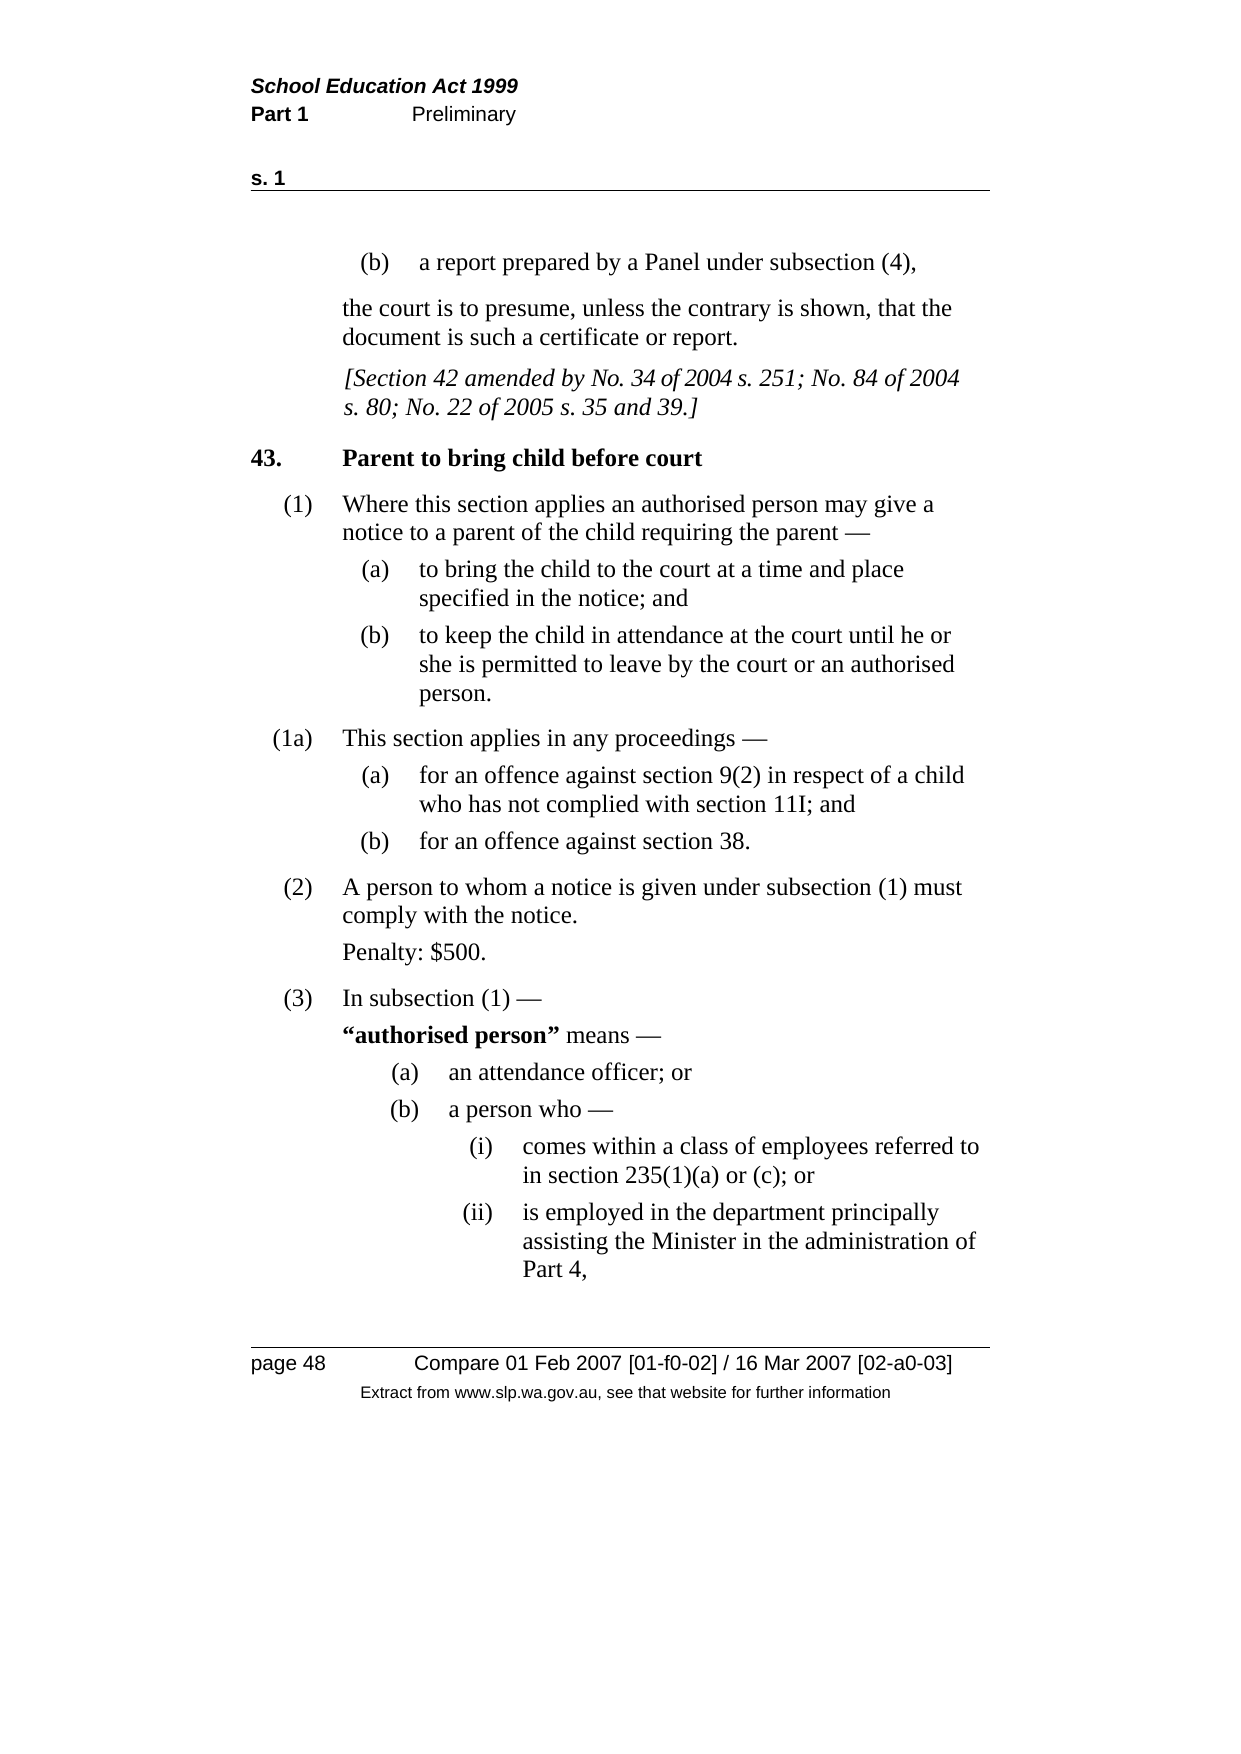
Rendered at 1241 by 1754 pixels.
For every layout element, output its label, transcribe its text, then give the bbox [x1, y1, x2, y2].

text [Section 42 amended by No. 34 of 2004 s. 251; No. 84 of 2004 s. 80; No. 22 of 2005 s. 35 and 39.] [251, 363, 990, 420]
text (b) a report prepared by a Panel under subsection (4), [251, 247, 990, 276]
text Penalty: $500. [251, 937, 990, 966]
text (2) A person to whom a notice is given under subsection (1) must comply with the notice. [251, 872, 990, 929]
text (a) to bring the child to the court at a time and place specified in the notice; and [251, 554, 990, 612]
text (a) for an offence against section 9(2) in respect of a child who has not complied with section 11I; and [251, 760, 990, 818]
text the court is to presume, unless the contrary is shown, that the document is such a certificate or report. [251, 293, 990, 350]
text (ii) is employed in the department principally assisting the Minister in the administration of Part 4, [251, 1197, 990, 1283]
text (b) for an offence against section 38. [251, 826, 990, 855]
text “authorised person” means — [251, 1020, 990, 1049]
text (i) comes within a class of employees referred to in section 235(1)(a) or (c); or [251, 1131, 990, 1189]
text (b) a person who — [251, 1094, 990, 1123]
text (1a) This section applies in any proceedings — [251, 723, 990, 752]
text (b) to keep the child in attendance at the court until he or she is permitted to leave by the court or an authorised person. [251, 620, 990, 707]
text (3) In subsection (1) — [251, 983, 990, 1012]
text (1) Where this section applies an authorised person may give a notice to a parent of the child requiring the parent — [251, 489, 990, 546]
subtitle 43. Parent to bring child before court [251, 443, 990, 472]
text (a) an attendance officer; or [251, 1057, 990, 1086]
